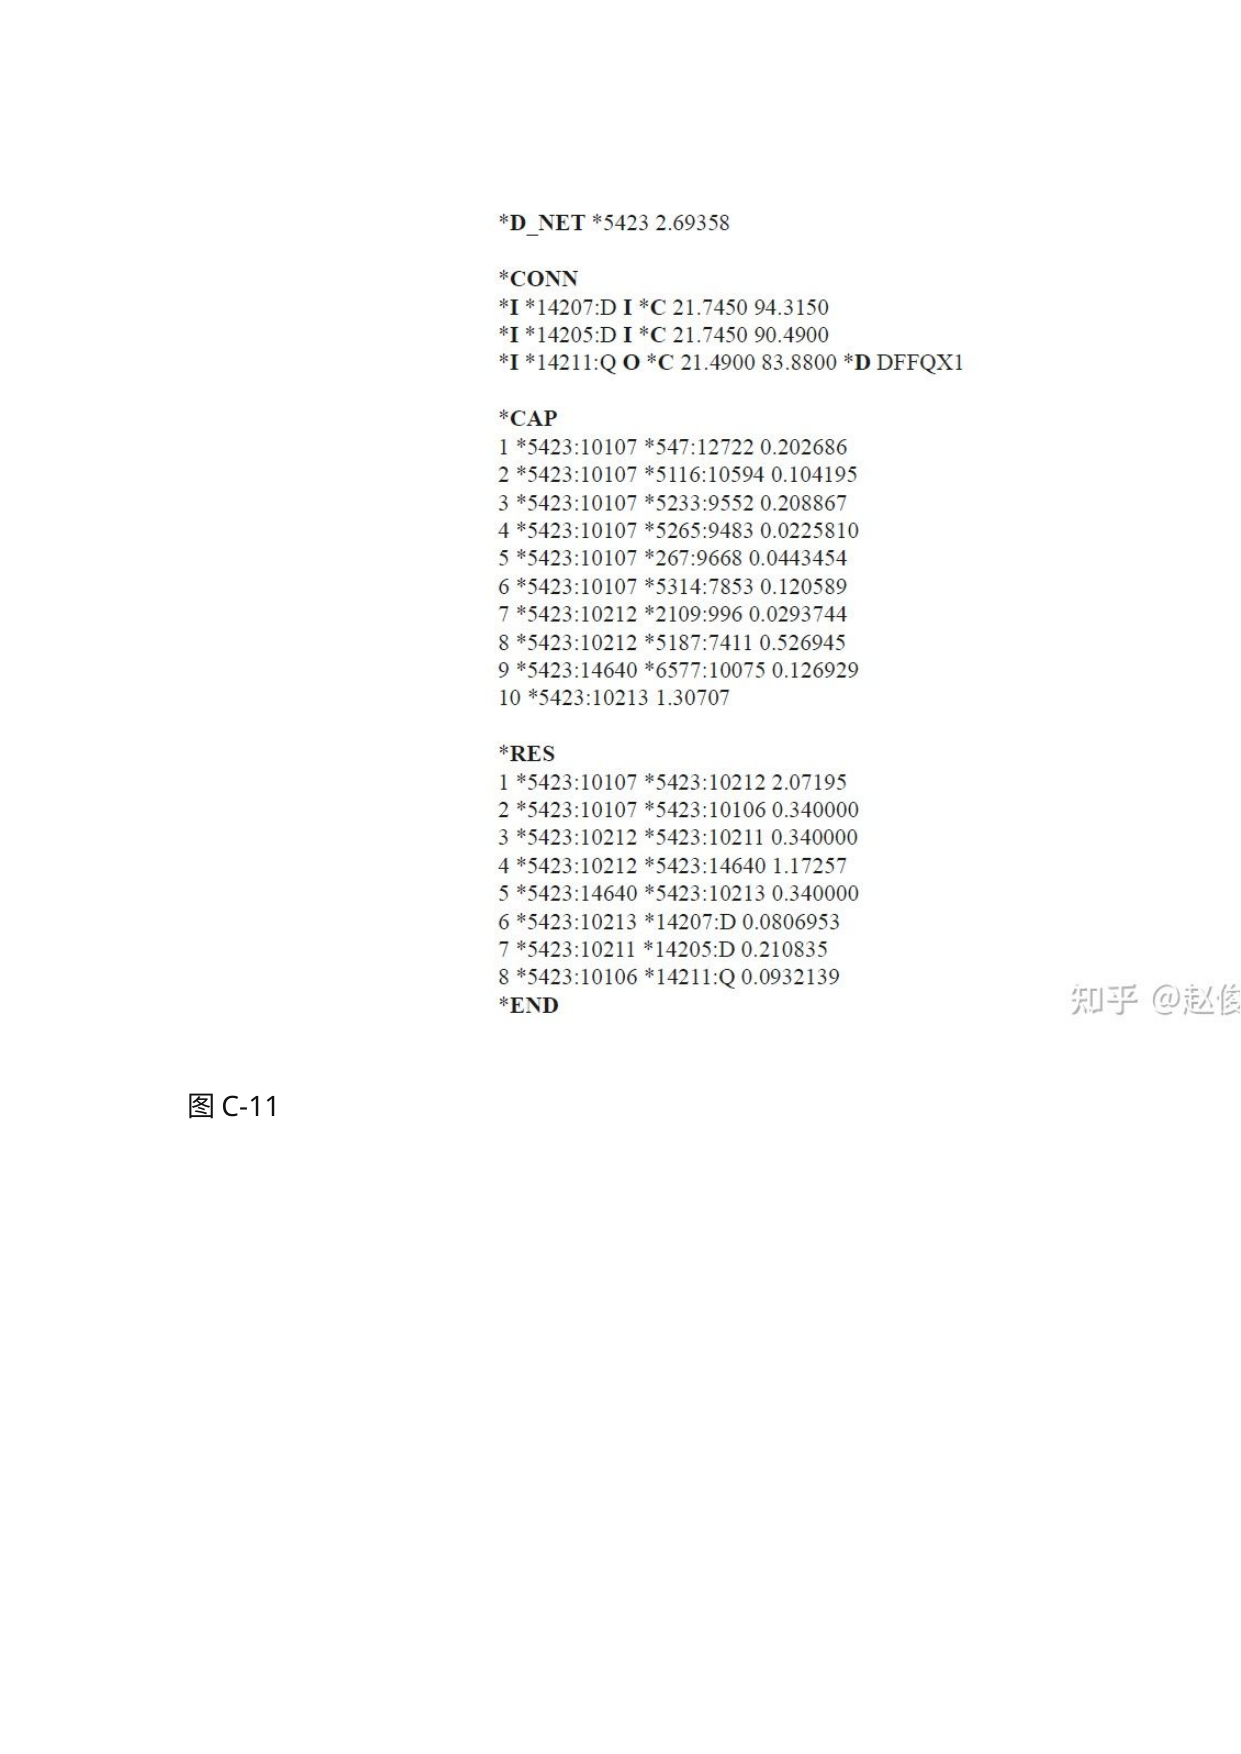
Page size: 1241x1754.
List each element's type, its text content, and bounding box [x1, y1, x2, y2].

text 图C-11图C-12 [187, 1047, 1053, 1137]
picture [187, 162, 1241, 1047]
